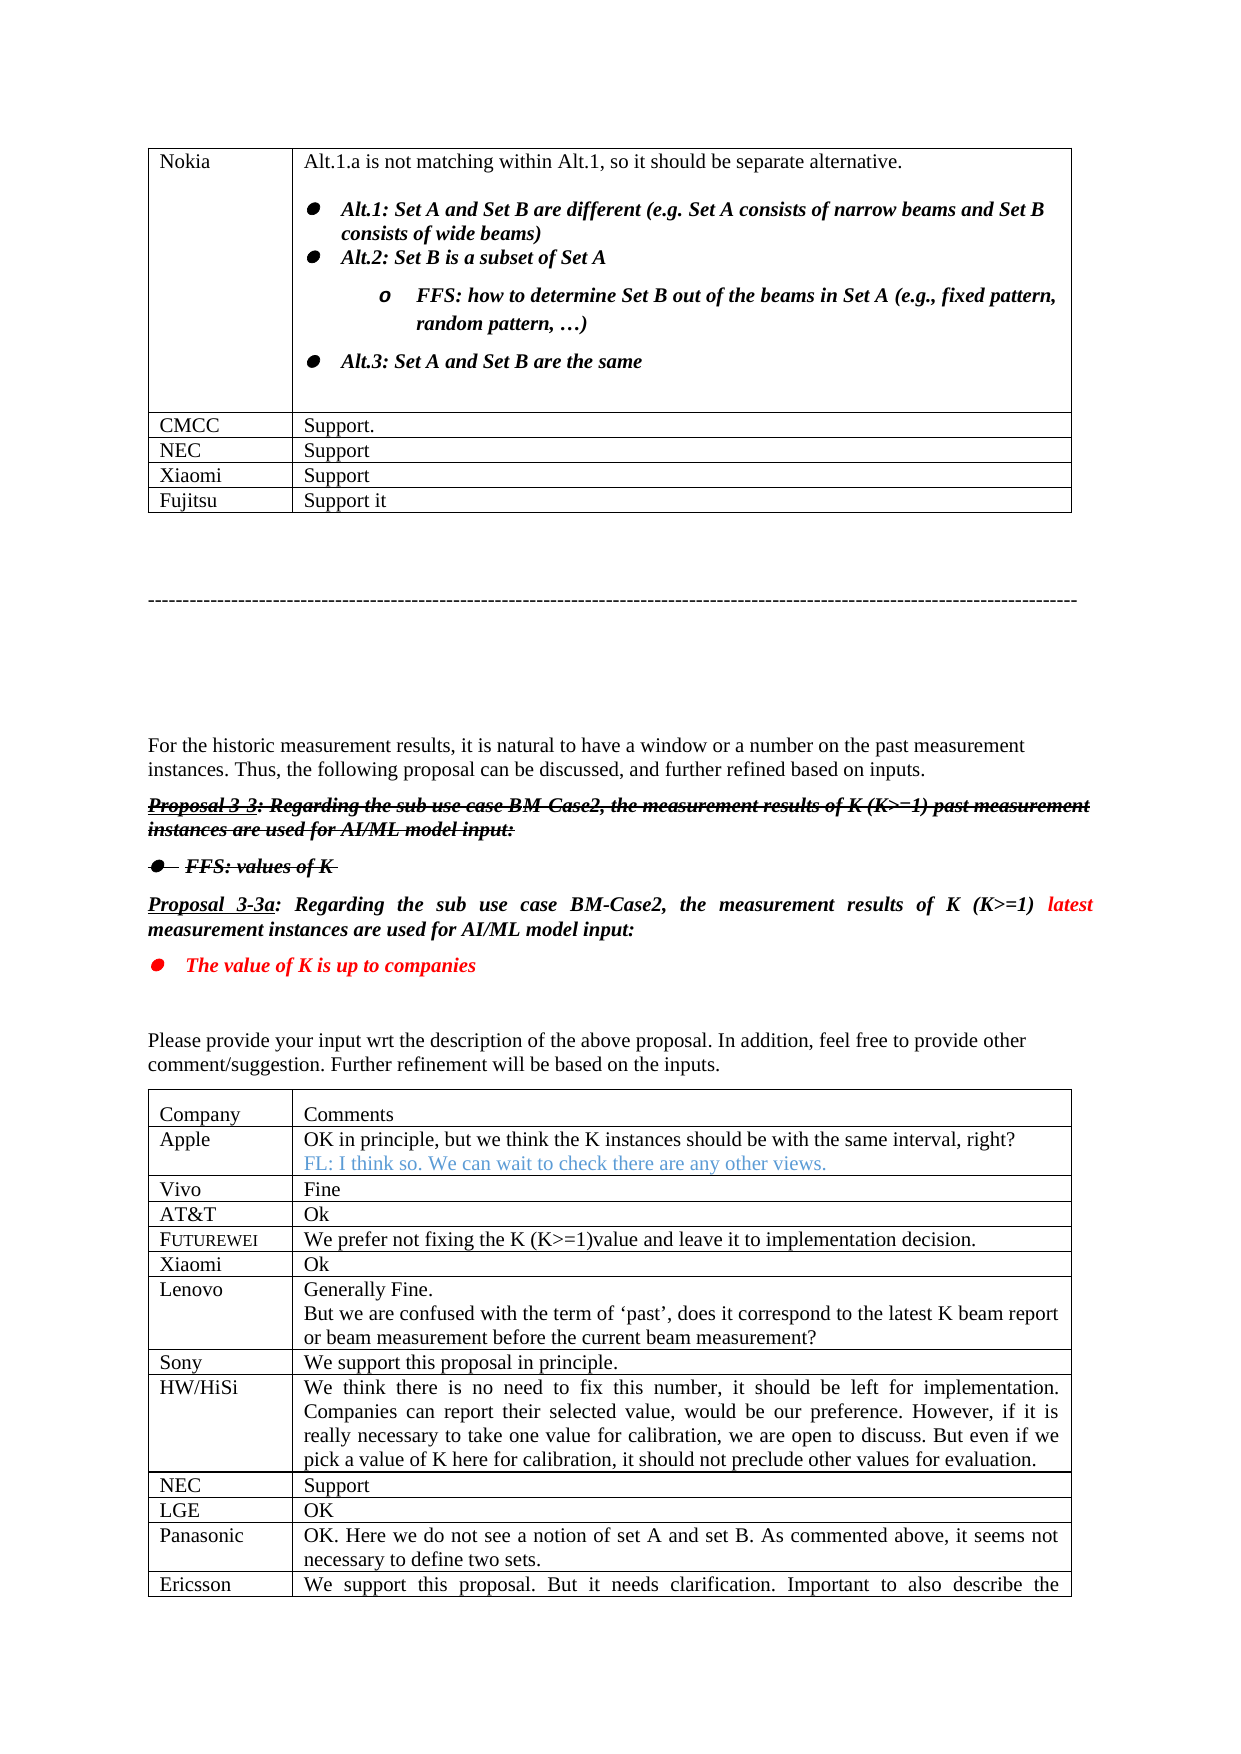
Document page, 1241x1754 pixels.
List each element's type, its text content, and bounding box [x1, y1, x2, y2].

list The value of K is up to companies [148, 953, 1093, 977]
table_cell OK [293, 1498, 1071, 1522]
table_cell CMCC [149, 413, 292, 437]
table_cell Fujitsu [149, 488, 292, 512]
table_cell Panasonic [149, 1523, 292, 1571]
table_cell Support [293, 1473, 1071, 1497]
table_cell Xiaomi [149, 463, 292, 487]
text Proposal 3-3: Regarding the sub use case BM-Case2, the measurement results of K (K>=1) past measurement instances are used for AI/ML model input: [148, 793, 1093, 841]
table_cell We prefer not fixing the K (K>=1)value and leave it to implementation decision. [293, 1227, 1071, 1251]
table_cell Sony [149, 1350, 292, 1374]
table_cell NEC [149, 438, 292, 462]
table_cell Ok [293, 1202, 1071, 1226]
table_cell OK in principle, but we think the K instances should be with the same interval, right? FL: I think so. We can wait to check there are any other views. [293, 1127, 1071, 1175]
table_cell NEC [149, 1473, 292, 1497]
table_cell We support this proposal in principle. [293, 1350, 1071, 1374]
table_cell AT&T [149, 1202, 292, 1226]
table_cell Support [293, 438, 1071, 462]
table_cell Support. [293, 413, 1071, 437]
table_cell Nokia [149, 149, 292, 412]
text -------------------------------------------------------------------------------------------------------------------------------------- [148, 586, 1093, 611]
table_cell Ericsson [149, 1572, 292, 1596]
table_cell Apple [149, 1127, 292, 1175]
table_cell We think there is no need to fix this number, it should be left for implementation. Companies can report their selected value, would be our preference. However, if it is really necessary to take one value for calibration, we are open to discuss. But even if we pick a value of K here for calibration, it should not preclude other values for evaluation. [293, 1375, 1071, 1471]
table_cell OK. Here we do not see a notion of set A and set B. As commented above, it seems not necessary to define two sets. [293, 1523, 1071, 1571]
list FFS: values of K [148, 854, 1093, 878]
table_cell Generally Fine. But we are confused with the term of ‘past’, does it correspond to the latest K beam report or beam measurement before the current beam measurement? [293, 1277, 1071, 1349]
table_cell Alt.1.a is not matching within Alt.1, so it should be separate alternative. Alt.1: Set A and Set B are different (e.g. Set A consists of narrow beams and Set B consists of wide beams) Alt.2: Set B is a subset of Set A FFS: how to determine Set B out of the beams in Set A (e.g., fixed pattern, random pattern, …) Alt.3: Set A and Set B are the same [293, 149, 1071, 412]
table_cell Ok [293, 1252, 1071, 1276]
text Please provide your input wrt the description of the above proposal. In addition, feel free to provide other comment/suggestion. Further refinement will be based on the inputs. [148, 1028, 1093, 1076]
table_header Company [149, 1090, 292, 1126]
table_cell Fine [293, 1176, 1071, 1201]
table_cell Support it [293, 488, 1071, 512]
table_cell HW/HiSi [149, 1375, 292, 1471]
table_cell Xiaomi [149, 1252, 292, 1276]
text For the historic measurement results, it is natural to have a window or a number on the past measurement instances. Thus, the following proposal can be discussed, and further refined based on inputs. [148, 733, 1093, 781]
table_cell LGE [149, 1498, 292, 1522]
table_cell Lenovo [149, 1277, 292, 1349]
text Proposal 3-3a: Regarding the sub use case BM-Case2, the measurement results of K (K>=1) latest measurement instances are used for AI/ML model input: [148, 892, 1093, 941]
table_cell Vivo [149, 1176, 292, 1201]
table_cell Support [293, 463, 1071, 487]
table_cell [293, 1572, 1071, 1596]
table_cell Futurewei [149, 1227, 292, 1251]
table_header Comments [293, 1090, 1071, 1126]
